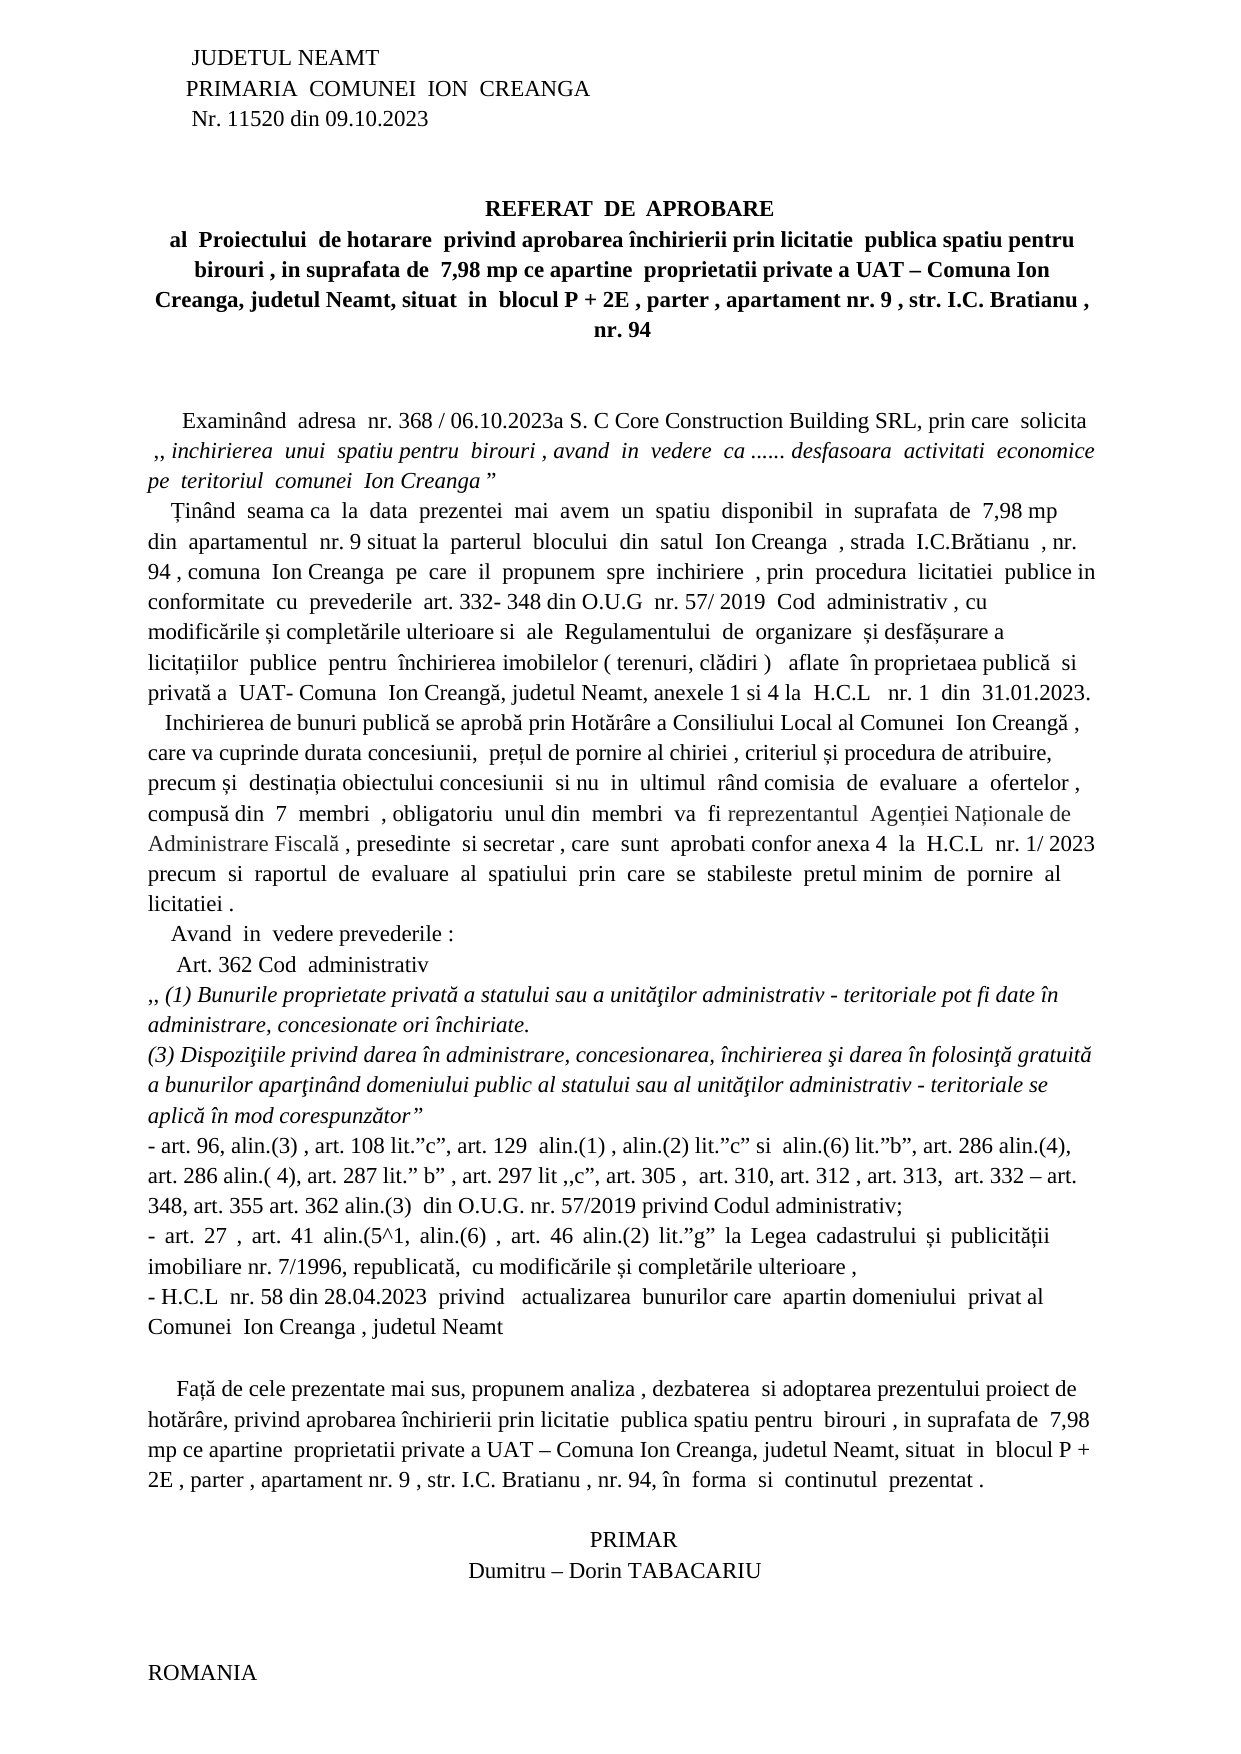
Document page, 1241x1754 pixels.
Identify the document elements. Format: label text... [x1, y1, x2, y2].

text JUDETUL NEAMT [88, 44, 1156, 71]
text Nr. 11520 din 09.10.2023 [88, 105, 1156, 131]
text PRIMAR [148, 1527, 1097, 1553]
text - art. 96, alin.(3) , art. 108 lit.”c”, art. 129 alin.(1) , alin.(2) lit.”c” si alin.(6) lit.”b”, art. 286 alin.(4), art. 286 alin.( 4), art. 287 lit.” b” , art. 297 lit ,,c”, art. 305 , art. 310, art. 312 , art. 313, art. 332 – art. 348, art. 355 art. 362 alin.(3) din O.U.G. nr. 57/2019 privind Codul administrativ; [148, 1132, 1097, 1219]
text Examinând adresa nr. 368 / 06.10.2023a S. C Core Construction Building SRL, prin care solicita [148, 407, 1097, 433]
text Avand in vedere prevederile : [148, 920, 1097, 947]
text REFERAT DE APROBARE [148, 195, 1097, 222]
text PRIMARIA COMUNEI ION CREANGA [88, 74, 1156, 101]
text Ținând seama ca la data prezentei mai avem un spatiu disponibil in suprafata de 7,98 mp din apartamentul nr. 9 situat la parterul blocului din satul Ion Creanga , strada I.C.Brătianu , nr. 94 , comuna Ion Creanga pe care il propunem spre inchiriere , prin procedura licitatiei publice in conformitate cu prevederile art. 332- 348 din O.U.G nr. 57/ 2019 Cod administrativ , cu modificările și completările ulterioare si ale Regulamentului de organizare și desfășurare a licitațiilor publice pentru închirierea imobilelor ( terenuri, clădiri ) aflate în proprietaea publică si privată a UAT- Comuna Ion Creangă, judetul Neamt, anexele 1 si 4 la H.C.L nr. 1 din 31.01.2023. [148, 497, 1097, 705]
text - art. 27 , art. 41 alin.(5^1, alin.(6) , art. 46 alin.(2) lit.”g” la Legea cadastrului și publicității imobiliare nr. 7/1996, republicată, cu modificările și completările ulterioare , [148, 1222, 1053, 1279]
text ,, inchirierea unui spatiu pentru birouri , avand in vedere ca ...... desfasoara activitati economice pe teritoriul comunei Ion Creanga ” [148, 437, 1097, 494]
text Inchirierea de bunuri publică se aprobă prin Hotărâre a Consiliului Local al Comunei Ion Creangă , care va cuprinde durata concesiunii, prețul de pornire al chiriei , criteriul și procedura de atribuire, precum și destinația obiectului concesiunii si nu in ultimul rând comisia de evaluare a ofertelor , compusă din 7 membri , obligatoriu unul din membri va fi reprezentantul Agenției Naționale de Administrare Fiscală , presedinte si secretar , care sunt aprobati confor anexa 4 la H.C.L nr. 1/ 2023 precum si raportul de evaluare al spatiului prin care se stabileste pretul minim de pornire al licitatiei . [148, 709, 1097, 917]
text Dumitru – Dorin TABACARIU [148, 1557, 1082, 1583]
text al Proiectului de hotarare privind aprobarea închirierii prin licitatie publica spatiu pentru birouri , in suprafata de 7,98 mp ce apartine proprietatii private a UAT – Comuna Ion Creanga, judetul Neamt, situat in blocul P + 2E , parter , apartament nr. 9 , str. I.C. Bratianu , nr. 94 [148, 226, 1097, 343]
text ROMANIA [148, 1659, 1097, 1685]
text Art. 362 Cod administrativ ,, (1) Bunurile proprietate privată a statului sau a unităţilor administrativ - teritoriale pot fi date în administrare, concesionate ori închiriate. (3) Dispoziţiile privind darea în administrare, concesionarea, închirierea şi darea în folosinţă gratuită a bunurilor aparţinând domeniului public al statului sau al unităţilor administrativ - teritoriale se aplică în mod corespunzător” [148, 951, 1097, 1128]
text - H.C.L nr. 58 din 28.04.2023 privind actualizarea bunurilor care apartin domeniului privat al Comunei Ion Creanga , judetul Neamt [148, 1283, 1097, 1339]
text Față de cele prezentate mai sus, propunem analiza , dezbaterea si adoptarea prezentului proiect de hotărâre, privind aprobarea închirierii prin licitatie publica spatiu pentru birouri , in suprafata de 7,98 mp ce apartine proprietatii private a UAT – Comuna Ion Creanga, judetul Neamt, situat in blocul P + 2E , parter , apartament nr. 9 , str. I.C. Bratianu , nr. 94, în forma si continutul prezentat . [148, 1376, 1097, 1492]
